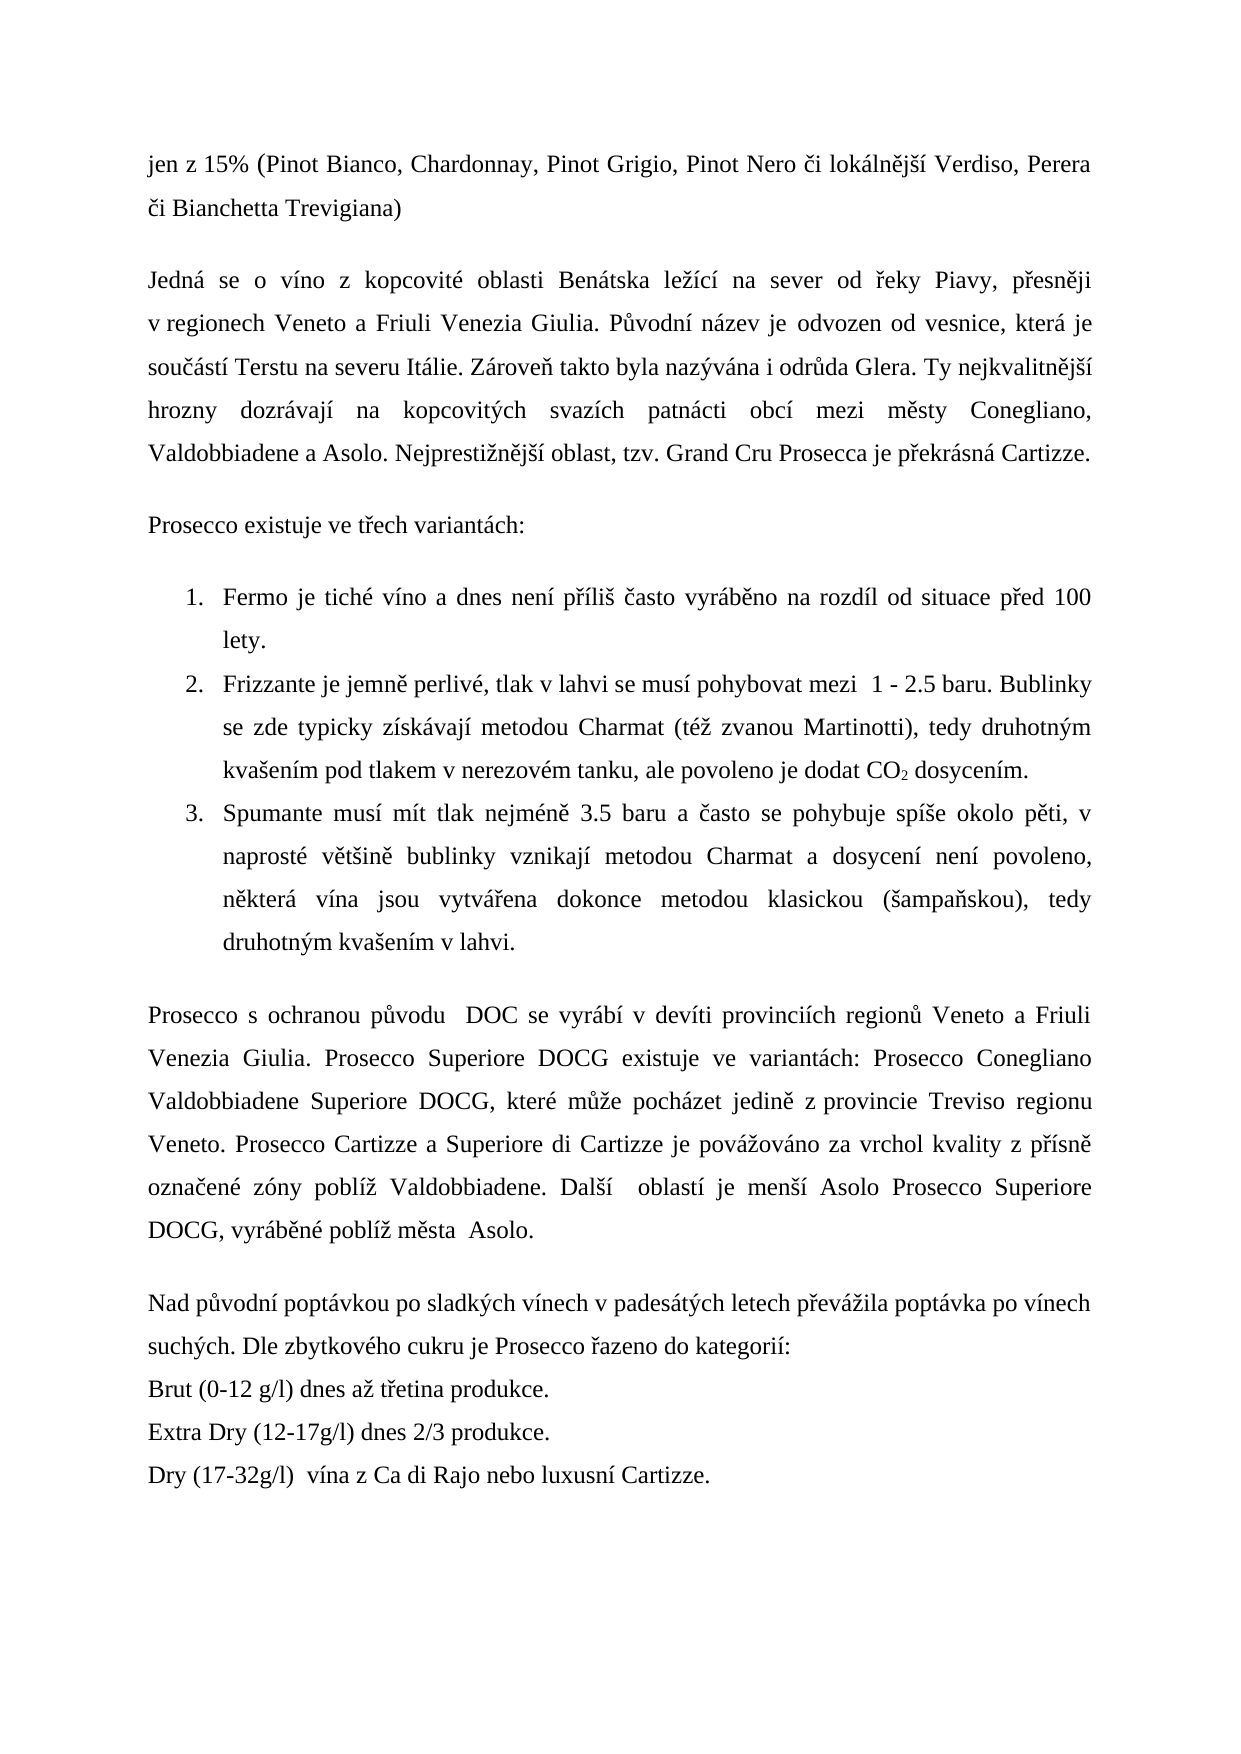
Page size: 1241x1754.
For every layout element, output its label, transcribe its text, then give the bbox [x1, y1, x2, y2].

list Fermo je tiché víno a dnes není příliš často vyráběno na rozdíl od situace před 100 lety. [185, 582, 1093, 654]
list Spumante musí mít tlak nejméně 3.5 baru a často se pohybuje spíše okolo pěti, v naprosté většině bublinky vznikají metodou Charmat a dosycení není povoleno, některá vína jsou vytvářena dokonce metodou klasickou (šampaňskou), tedy druhotným kvašením v lahvi. [185, 798, 1093, 956]
text Prosecco s ochranou původu DOC se vyrábí v devíti provinciích regionů Veneto a Friuli Venezia Giulia. Prosecco Superiore DOCG existuje ve variantách: Prosecco Conegliano Valdobbiadene Superiore DOCG, které může pocházet jedině z provincie Treviso regionu Veneto. Prosecco Cartizze a Superiore di Cartizze je povážováno za vrchol kvality z přísně označené zóny poblíž Valdobbiadene. Další oblastí je menší Asolo Prosecco Superiore DOCG, vyráběné poblíž města Asolo. [148, 1000, 1093, 1244]
text Jedná se o víno z kopcovité oblasti Benátska ležící na sever od řeky Piavy, přesněji v regionech Veneto a Friuli Venezia Giulia. Původní název je odvozen od vesnice, která je součástí Terstu na severu Itálie. Zároveň takto byla nazývána i odrůda Glera. Ty nejkvalitnější hrozny dozrávají na kopcovitých svazích patnácti obcí mezi městy Conegliano, Valdobbiadene a Asolo. Nejprestižnější oblast, tzv. Grand Cru Prosecca je překrásná Cartizze. [148, 265, 1093, 467]
list Frizzante je jemně perlivé, tlak v lahvi se musí pohybovat mezi 1 - 2.5 baru. Bublinky se zde typicky získávají metodou Charmat (též zvanou Martinotti), tedy druhotným kvašením pod tlakem v nerezovém tanku, ale povoleno je dodat CO2 dosycením. [185, 669, 1093, 784]
text Nad původní poptávkou po sladkých vínech v padesátých letech převážila poptávka po vínech suchých. Dle zbytkového cukru je Prosecco řazeno do kategorií: Brut (0-12 g/l) dnes až třetina produkce. Extra Dry (12-17g/l) dnes 2/3 produkce. Dry (17-32g/l) vína z Ca di Rajo nebo luxusní Cartizze. [148, 1288, 1093, 1489]
text Prosecco existuje ve třech variantách: [148, 510, 1093, 539]
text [148, 148, 1093, 222]
